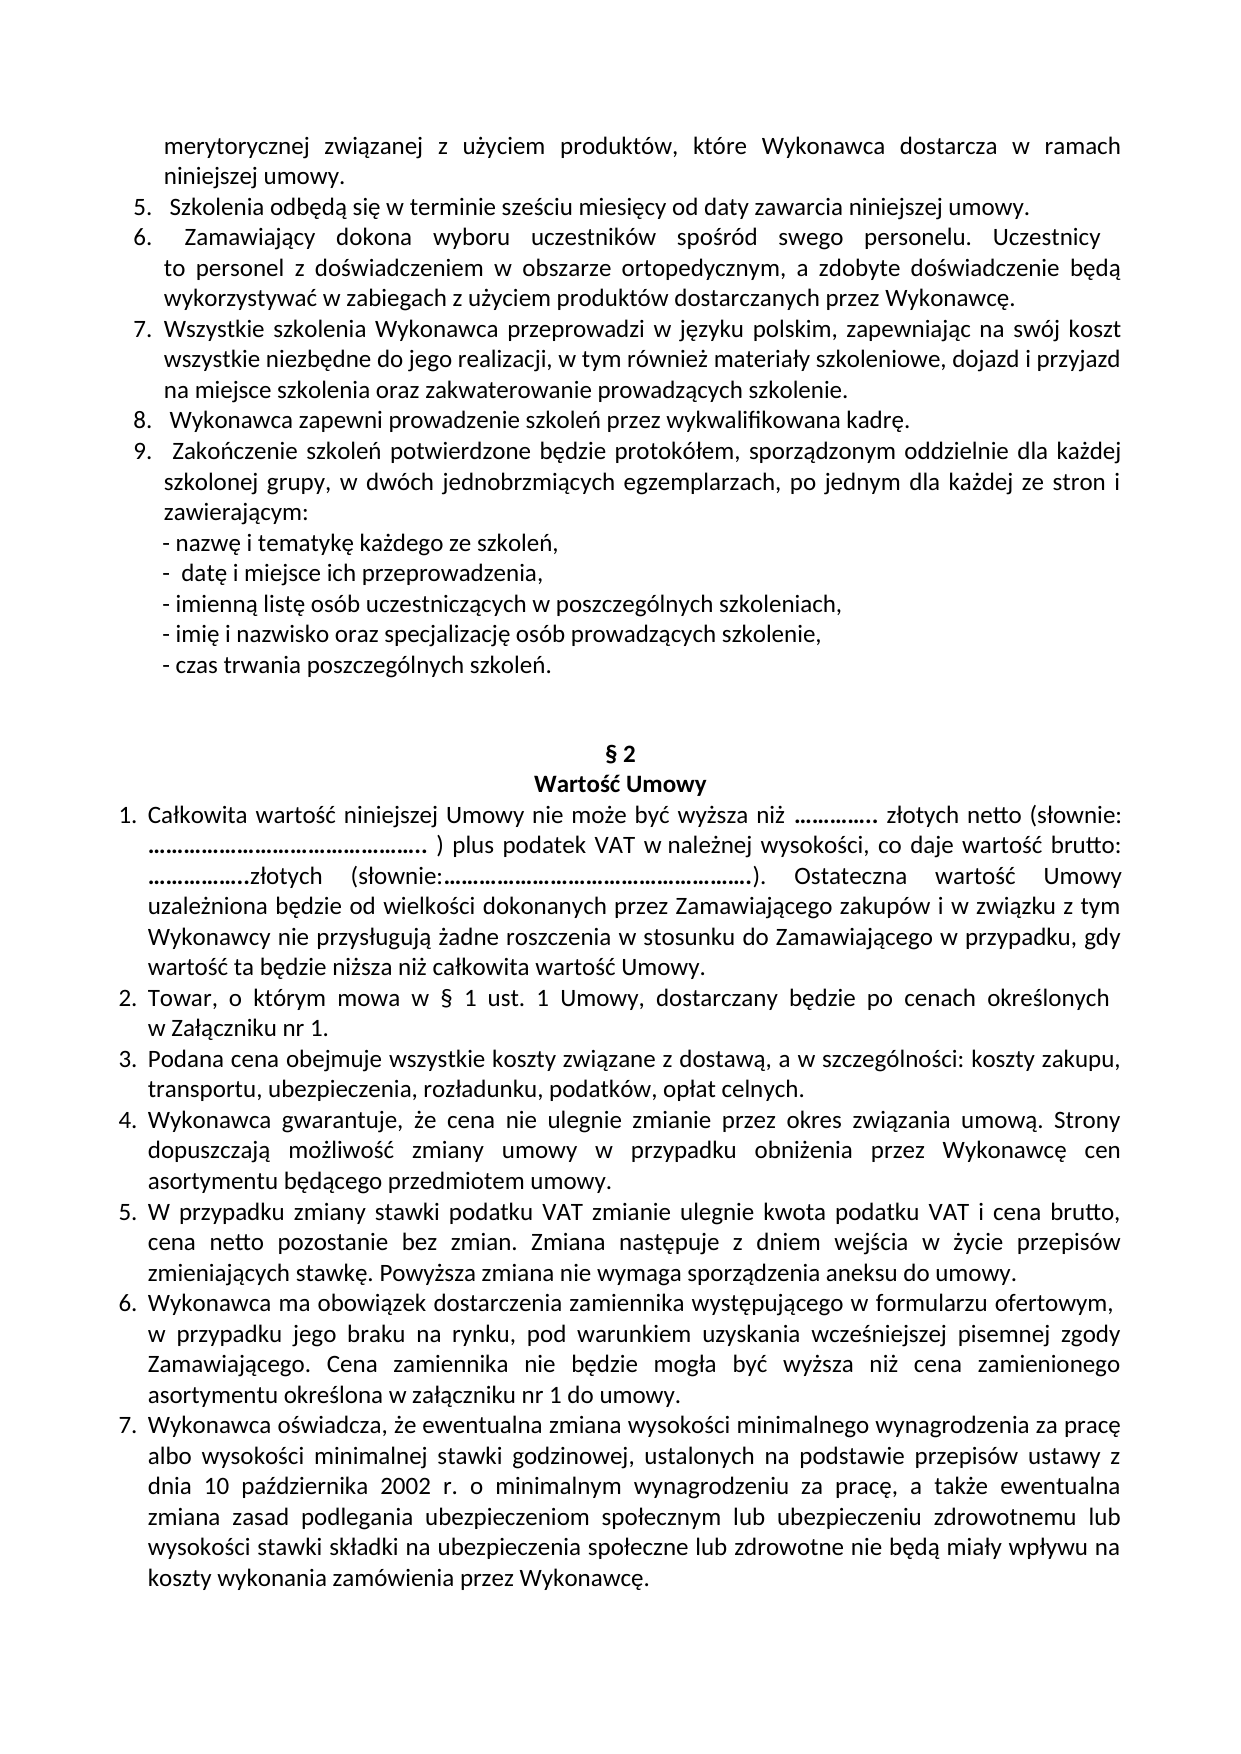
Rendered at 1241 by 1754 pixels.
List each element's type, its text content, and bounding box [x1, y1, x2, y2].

list Podana cena obejmuje wszystkie koszty związane z dostawą, a w szczególności: koszty zakupu, transportu, ubezpieczenia, rozładunku, podatków, opłat celnych. [118, 1043, 1122, 1104]
list Szkolenia odbędą się w terminie sześciu miesięcy od daty zawarcia niniejszej umowy. [133, 191, 1122, 221]
list Towar, o którym mowa w § 1 ust. 1 Umowy, dostarczany będzie po cenach określonych w Załączniku nr 1. [118, 982, 1122, 1043]
text - imię i nazwisko oraz specjalizację osób prowadzących szkolenie, [89, 618, 1122, 649]
list Wykonawca zapewni prowadzenie szkoleń przez wykwalifikowana kadrę. [133, 404, 1122, 435]
list Zamawiający dokona wyboru uczestników spośród swego personelu. Uczestnicy to personel z doświadczeniem w obszarze ortopedycznym, a zdobyte doświadczenie będą wykorzystywać w zabiegach z użyciem produktów dostarczanych przez Wykonawcę. [133, 221, 1122, 313]
list Wszystkie szkolenia Wykonawca przeprowadzi w języku polskim, zapewniając na swój koszt wszystkie niezbędne do jego realizacji, w tym również materiały szkoleniowe, dojazd i przyjazd na miejsce szkolenia oraz zakwaterowanie prowadzących szkolenie. [133, 313, 1122, 404]
text - czas trwania poszczególnych szkoleń. [89, 649, 1122, 679]
list Wykonawca ma obowiązek dostarczenia zamiennika występującego w formularzu ofertowym, w przypadku jego braku na rynku, pod warunkiem uzyskania wcześniejszej pisemnej zgody Zamawiającego. Cena zamiennika nie będzie mogła być wyższa niż cena zamienionego asortymentu określona w załączniku nr 1 do umowy. [118, 1287, 1122, 1409]
list Wykonawca oświadcza, że ewentualna zmiana wysokości minimalnego wynagrodzenia za pracę albo wysokości minimalnej stawki godzinowej, ustalonych na podstawie przepisów ustawy z dnia 10 października 2002 r. o minimalnym wynagrodzeniu za pracę, a także ewentualna zmiana zasad podlegania ubezpieczeniom społecznym lub ubezpieczeniu zdrowotnemu lub wysokości stawki składki na ubezpieczenia społeczne lub zdrowotne nie będą miały wpływu na koszty wykonania zamówienia przez Wykonawcę. [118, 1409, 1122, 1592]
text Wartość Umowy [118, 768, 1122, 799]
list Wykonawca gwarantuje, że cena nie ulegnie zmianie przez okres związania umową. Strony dopuszczają możliwość zmiany umowy w przypadku obniżenia przez Wykonawcę cen asortymentu będącego przedmiotem umowy. [118, 1104, 1122, 1196]
text - imienną listę osób uczestniczących w poszczególnych szkoleniach, [89, 588, 1122, 618]
list W przypadku zmiany stawki podatku VAT zmianie ulegnie kwota podatku VAT i cena brutto, cena netto pozostanie bez zmian. Zmiana następuje z dniem wejścia w życie przepisów zmieniających stawkę. Powyższa zmiana nie wymaga sporządzenia aneksu do umowy. [118, 1196, 1122, 1287]
text § 2 [118, 738, 1122, 768]
list Zakończenie szkoleń potwierdzone będzie protokółem, sporządzonym oddzielnie dla każdej szkolonej grupy, w dwóch jednobrzmiących egzemplarzach, po jednym dla każdej ze stron i zawierającym: [133, 435, 1122, 527]
text - nazwę i tematykę każdego ze szkoleń, [89, 527, 1122, 557]
text - datę i miejsce ich przeprowadzenia, [89, 557, 1122, 588]
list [133, 130, 1122, 191]
list Całkowita wartość niniejszej Umowy nie może być wyższa niż ………….. złotych netto (słownie: ……………………………………….. ) plus podatek VAT w należnej wysokości, co daje wartość brutto:……………..złotych (słownie:…………………………………………….). Ostateczna wartość Umowy uzależniona będzie od wielkości dokonanych przez Zamawiającego zakupów i w związku z tym Wykonawcy nie przysługują żadne roszczenia w stosunku do Zamawiającego w przypadku, gdy wartość ta będzie niższa niż całkowita wartość Umowy. [118, 799, 1122, 982]
